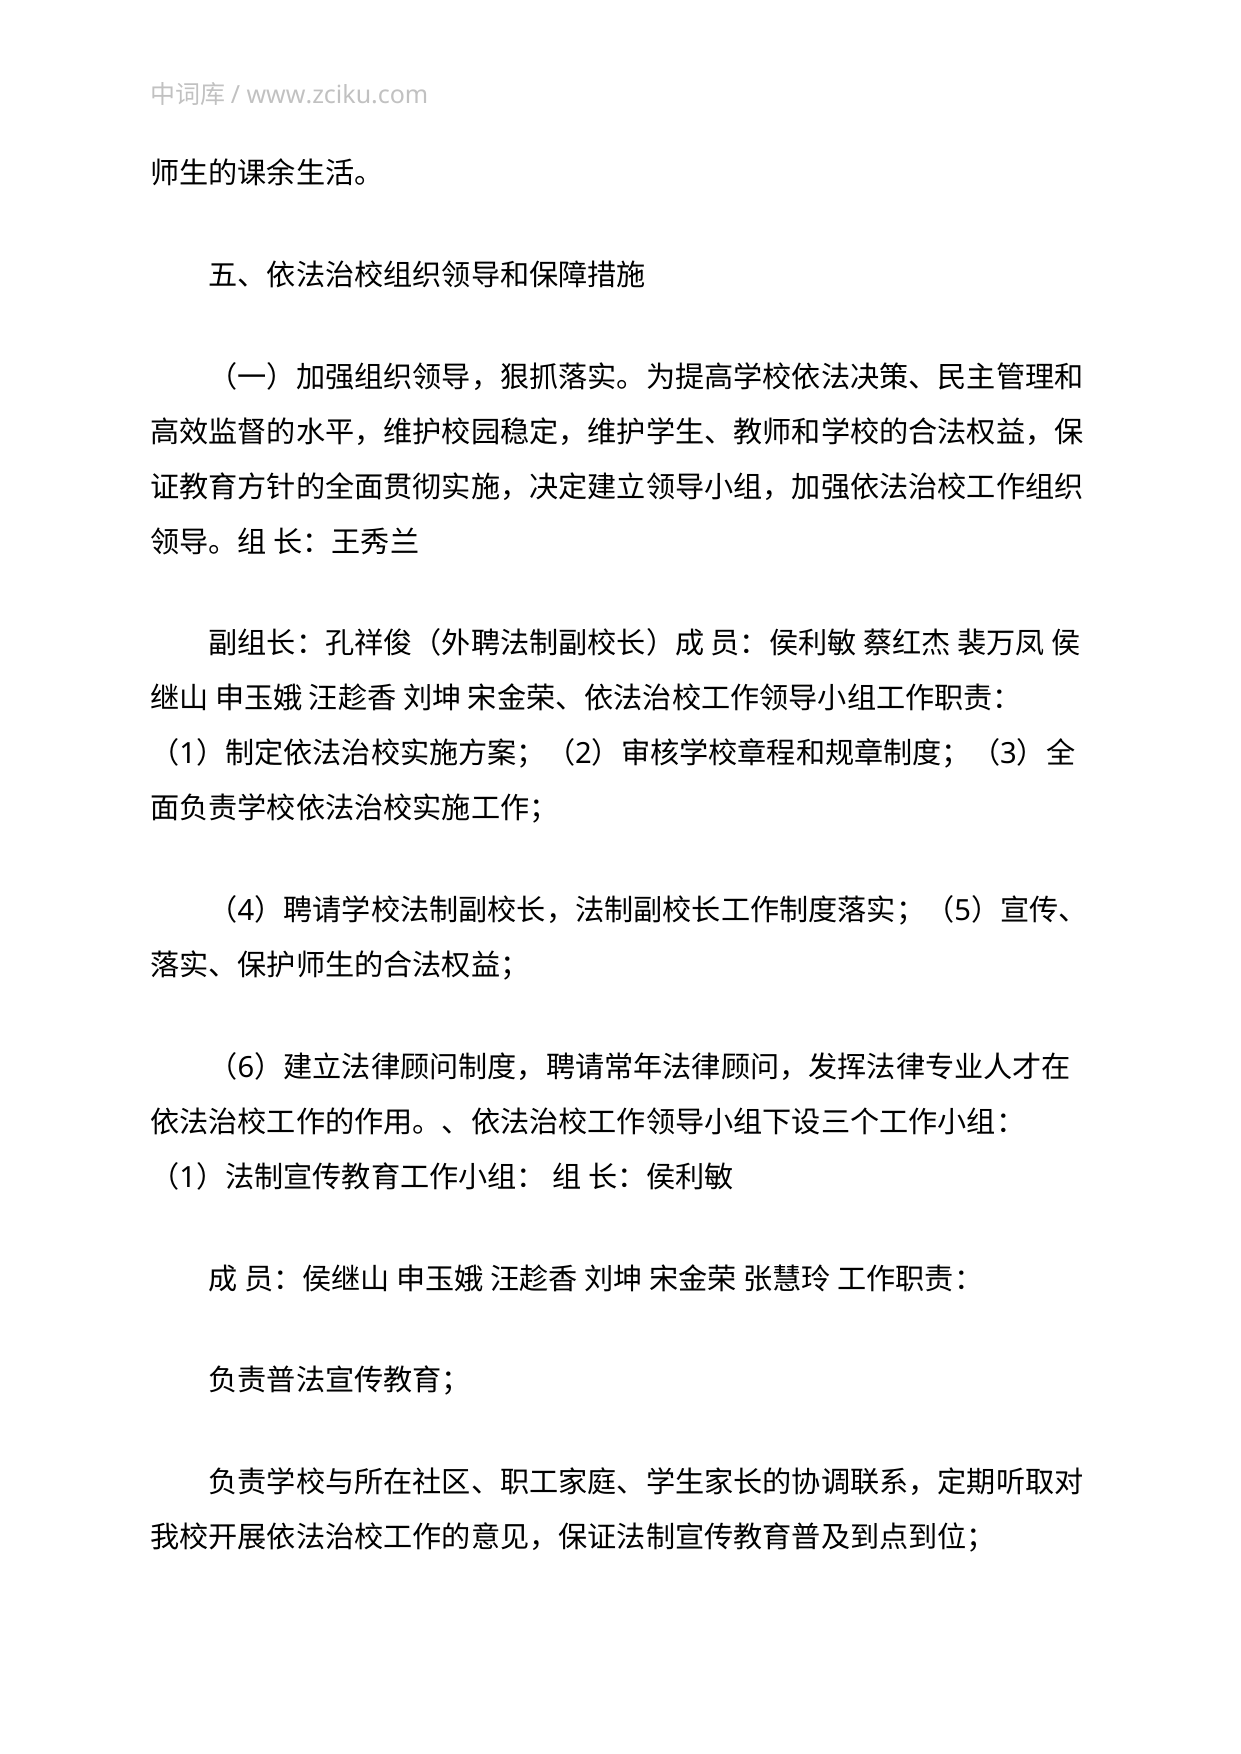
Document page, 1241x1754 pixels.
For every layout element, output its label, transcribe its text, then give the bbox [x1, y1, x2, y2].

text 五、依法治校组织领导和保障措施 [150, 252, 1090, 294]
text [150, 150, 1090, 192]
text （6）建立法律顾问制度，聘请常年法律顾问，发挥法律专业人才在依法治校工作的作用。、依法治校工作领导小组下设三个工作小组：（1）法制宣传教育工作小组： 组 长：侯利敏 [150, 1043, 1090, 1196]
text （4）聘请学校法制副校长，法制副校长工作制度落实；（5）宣传、落实、保护师生的合法权益； [150, 887, 1090, 984]
text 成 员：侯继山 申玉娥 汪趁香 刘坤 宋金荣 张慧玲 工作职责： [150, 1255, 1090, 1297]
text 负责普法宣传教育； [150, 1357, 1090, 1399]
text 副组长：孔祥俊（外聘法制副校长）成 员：侯利敏 蔡红杰 裴万凤 侯继山 申玉娥 汪趁香 刘坤 宋金荣、依法治校工作领导小组工作职责：（1）制定依法治校实施方案；（2）审核学校章程和规章制度；（3）全面负责学校依法治校实施工作； [150, 620, 1090, 827]
text 负责学校与所在社区、职工家庭、学生家长的协调联系，定期听取对我校开展依法治校工作的意见，保证法制宣传教育普及到点到位； [150, 1459, 1090, 1556]
text （一）加强组织领导，狠抓落实。为提高学校依法决策、民主管理和高效监督的水平，维护校园稳定，维护学生、教师和学校的合法权益，保证教育方针的全面贯彻实施，决定建立领导小组，加强依法治校工作组织领导。组 长：王秀兰 [150, 353, 1090, 561]
